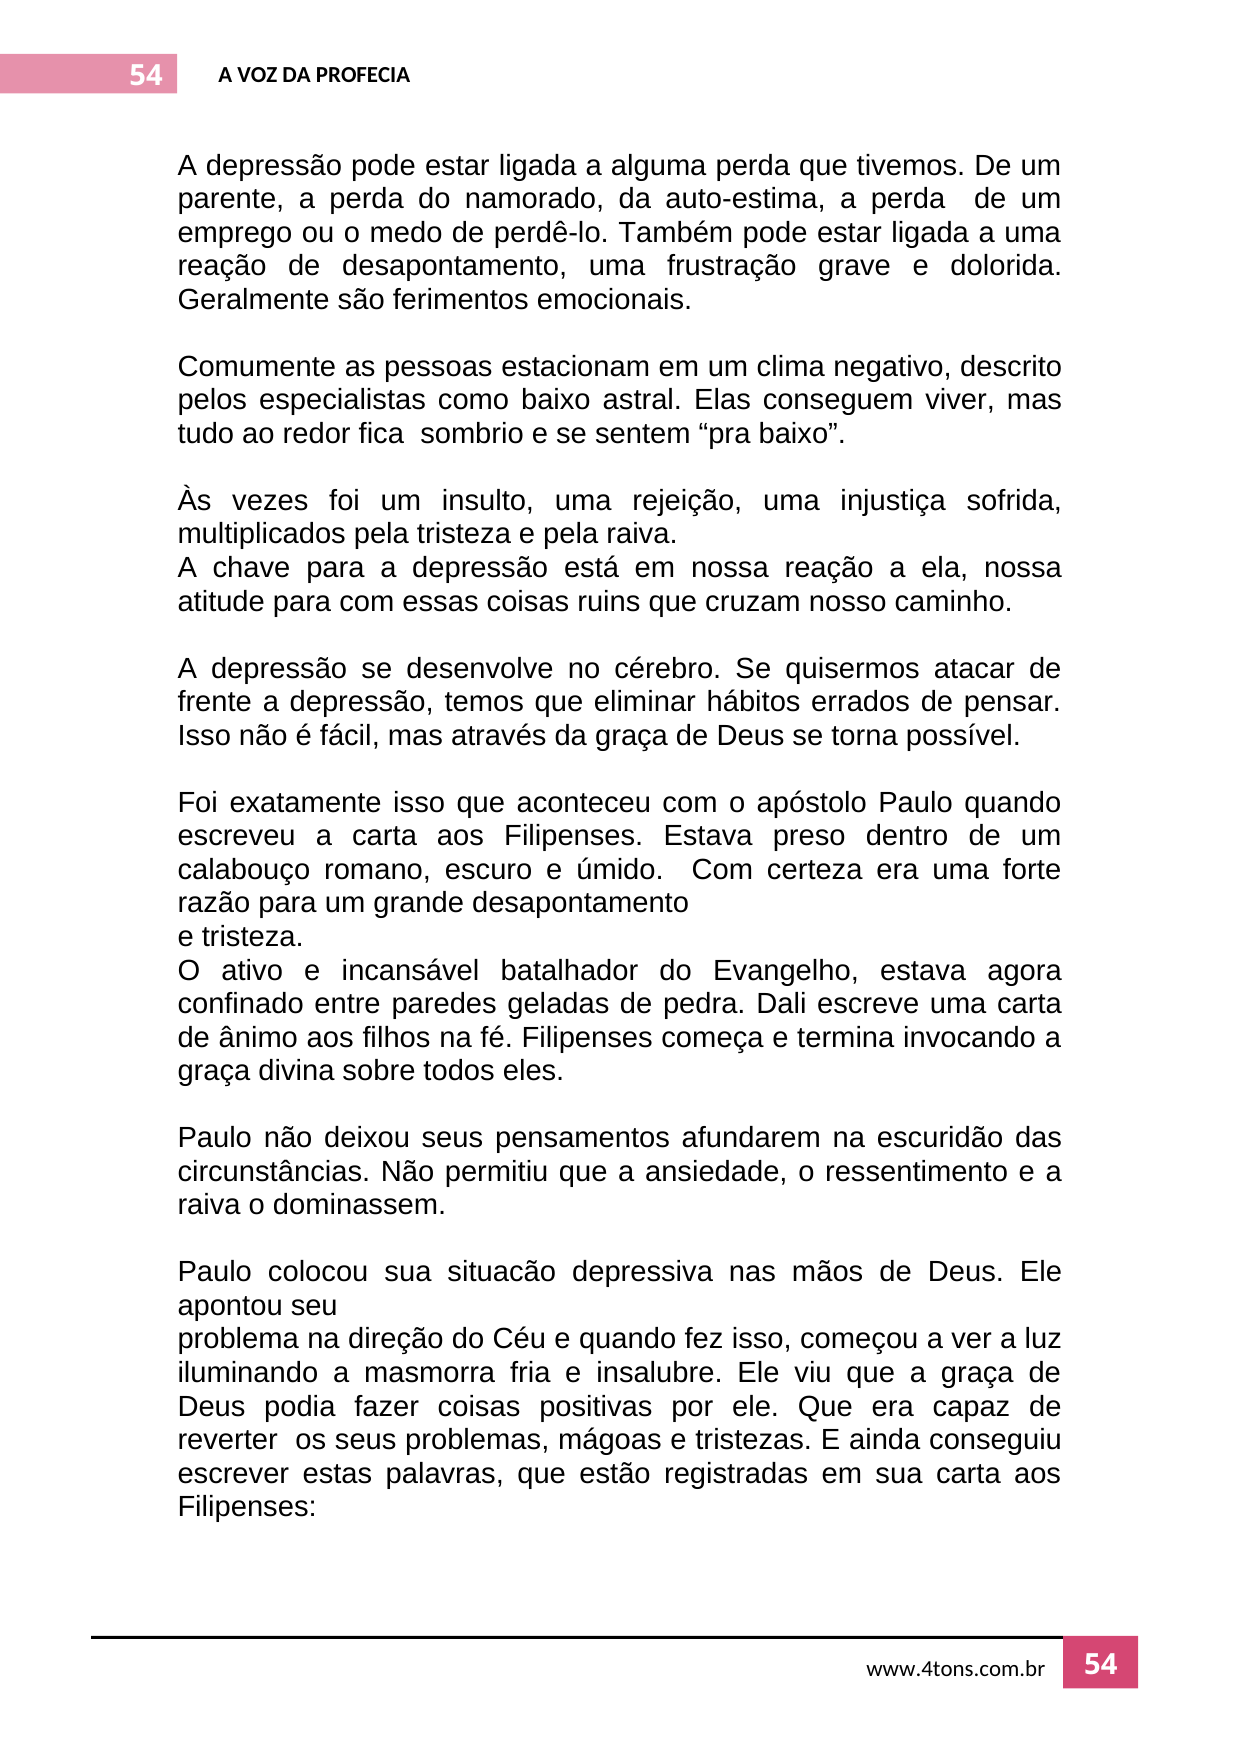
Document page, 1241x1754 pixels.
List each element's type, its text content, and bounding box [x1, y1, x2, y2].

text O ativo e incansável batalhador do Evangelho, estava agora confinado entre paredes geladas de pedra. Dali escreve uma carta de ânimo aos filhos na fé. Filipenses começa e termina invocando a graça divina sobre todos eles. [177, 953, 1063, 1087]
text Às vezes foi um insulto, uma rejeição, uma injustiça sofrida, multiplicados pela tristeza e pela raiva. [177, 483, 1063, 550]
text Comumente as pessoas estacionam em um clima negativo, descrito pelos especialistas como baixo astral. Elas conseguem viver, mas tudo ao redor fica sombrio e se sentem “pra baixo”. [177, 349, 1063, 449]
text Foi exatamente isso que aconteceu com o apóstolo Paulo quando escreveu a carta aos Filipenses. Estava preso dentro de um calabouço romano, escuro e úmido. Com certeza era uma forte razão para um grande desapontamento [177, 785, 1063, 919]
text Paulo colocou sua situacão depressiva nas mãos de Deus. Ele apontou seu [177, 1254, 1063, 1322]
text e tristeza. [177, 919, 1063, 953]
text Paulo não deixou seus pensamentos afundarem na escuridão das circunstâncias. Não permitiu que a ansiedade, o ressentimento e a raiva o dominassem. [177, 1120, 1063, 1221]
text problema na direção do Céu e quando fez isso, começou a ver a luz iluminando a masmorra fria e insalubre. Ele viu que a graça de Deus podia fazer coisas positivas por ele. Que era capaz de reverter os seus problemas, mágoas e tristezas. E ainda conseguiu escrever estas palavras, que estão registradas em sua carta aos Filipenses: [177, 1322, 1063, 1523]
text A depressão pode estar ligada a alguma perda que tivemos. De um parente, a perda do namorado, da auto-estima, a perda de um emprego ou o medo de perdê-lo. Também pode estar ligada a uma reação de desapontamento, uma frustração grave e dolorida. Geralmente são ferimentos emocionais. [177, 148, 1063, 315]
text A chave para a depressão está em nossa reação a ela, nossa atitude para com essas coisas ruins que cruzam nosso caminho. [177, 550, 1063, 617]
text A depressão se desenvolve no cérebro. Se quisermos atacar de frente a depressão, temos que eliminar hábitos errados de pensar. Isso não é fácil, mas através da graça de Deus se torna possível. [177, 651, 1063, 751]
